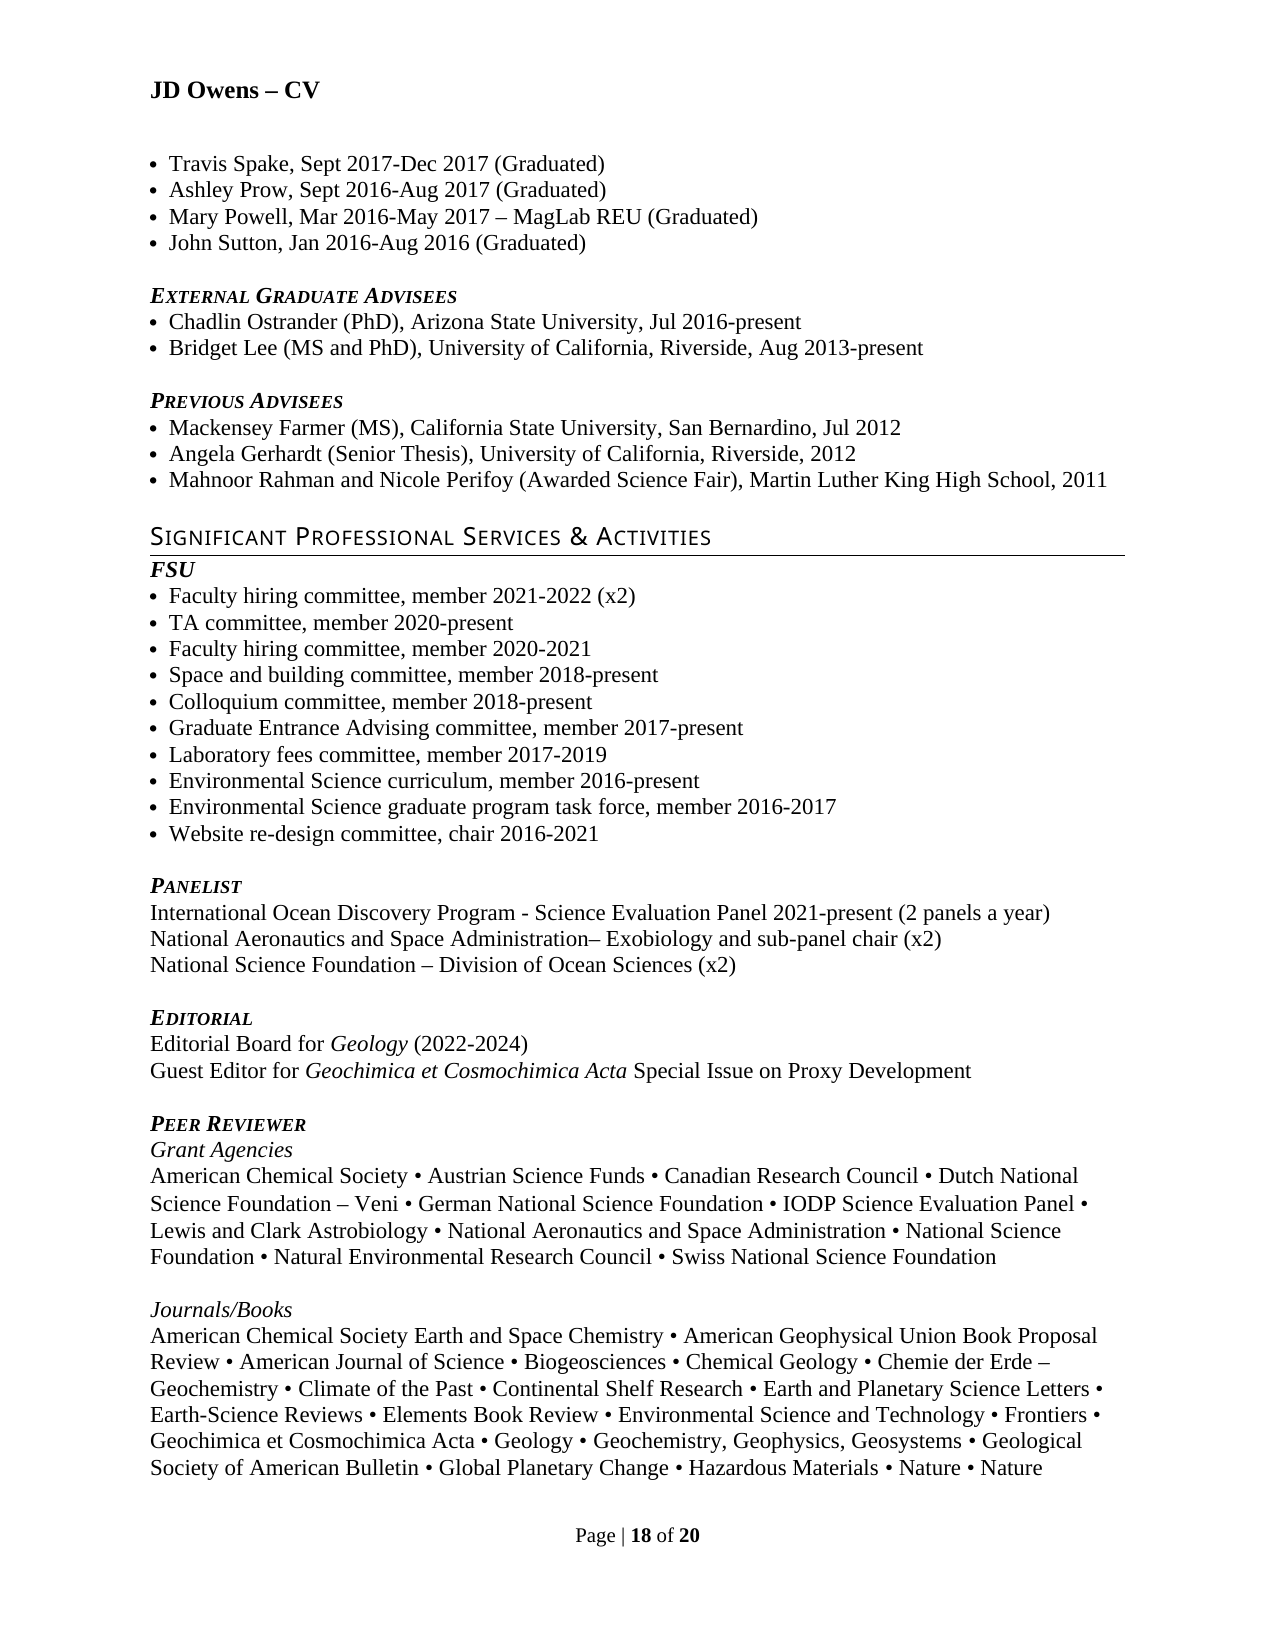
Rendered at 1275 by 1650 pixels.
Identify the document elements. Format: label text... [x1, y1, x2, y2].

text Journals/Books [150, 1296, 1125, 1322]
text FSU [150, 556, 1125, 582]
list Colloquium committee, member 2018-present [150, 688, 1125, 714]
list John Sutton, Jan 2016-Aug 2016 (Graduated) [150, 229, 1125, 255]
list Travis Spake, Sept 2017-Dec 2017 (Graduated) [150, 150, 1125, 176]
text American Chemical Society • Austrian Science Funds • Canadian Research Council • Dutch National Science Foundation – Veni • German National Science Foundation • IODP Science Evaluation Panel • Lewis and Clark Astrobiology • National Aeronautics and Space Administration • National Science Foundation • Natural Environmental Research Council • Swiss National Science Foundation [150, 1162, 1125, 1269]
list Laboratory fees committee, member 2017-2019 [150, 741, 1125, 767]
list Graduate Entrance Advising committee, member 2017-present [150, 714, 1125, 741]
text Peer Reviewer [150, 1109, 1125, 1136]
list Website re-design committee, chair 2016-2021 [150, 820, 1125, 846]
text Panelist [150, 872, 1125, 899]
list Environmental Science graduate program task force, member 2016-2017 [150, 793, 1125, 820]
list Angela Gerhardt (Senior Thesis), University of California, Riverside, 2012 [150, 440, 1125, 466]
list Chadlin Ostrander (PhD), Arizona State University, Jul 2016-present [150, 308, 1125, 334]
text External Graduate Advisees [150, 282, 1125, 308]
text National Science Foundation – Division of Ocean Sciences (x2) [150, 951, 1125, 978]
list Environmental Science curriculum, member 2016-present [150, 767, 1125, 793]
text Editorial [150, 1004, 1125, 1031]
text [150, 1322, 1125, 1480]
text Previous Advisees [150, 387, 1125, 413]
text International Ocean Discovery Program - Science Evaluation Panel 2021-present (2 panels a year) [150, 899, 1125, 925]
list Mary Powell, Mar 2016-May 2017 – MagLab REU (Graduated) [150, 203, 1125, 229]
text Editorial Board for Geology (2022-2024) [150, 1031, 1125, 1057]
list Ashley Prow, Sept 2016-Aug 2017 (Graduated) [150, 176, 1125, 203]
list Faculty hiring committee, member 2021-2022 (x2) [150, 582, 1125, 609]
list Mahnoor Rahman and Nicole Perifoy (Awarded Science Fair), Martin Luther King High School, 2011 [150, 466, 1125, 493]
list TA committee, member 2020-present [150, 609, 1125, 635]
text Guest Editor for Geochimica et Cosmochimica Acta Special Issue on Proxy Development [150, 1057, 1125, 1083]
list Bridget Lee (MS and PhD), University of California, Riverside, Aug 2013-present [150, 334, 1125, 361]
list Faculty hiring committee, member 2020-2021 [150, 635, 1125, 662]
text Significant Professional Services & Activities [150, 519, 1125, 555]
text Grant Agencies [150, 1136, 1125, 1162]
list Space and building committee, member 2018-present [150, 662, 1125, 688]
list Mackensey Farmer (MS), California State University, San Bernardino, Jul 2012 [150, 413, 1125, 440]
text National Aeronautics and Space Administration– Exobiology and sub-panel chair (x2) [150, 925, 1125, 951]
